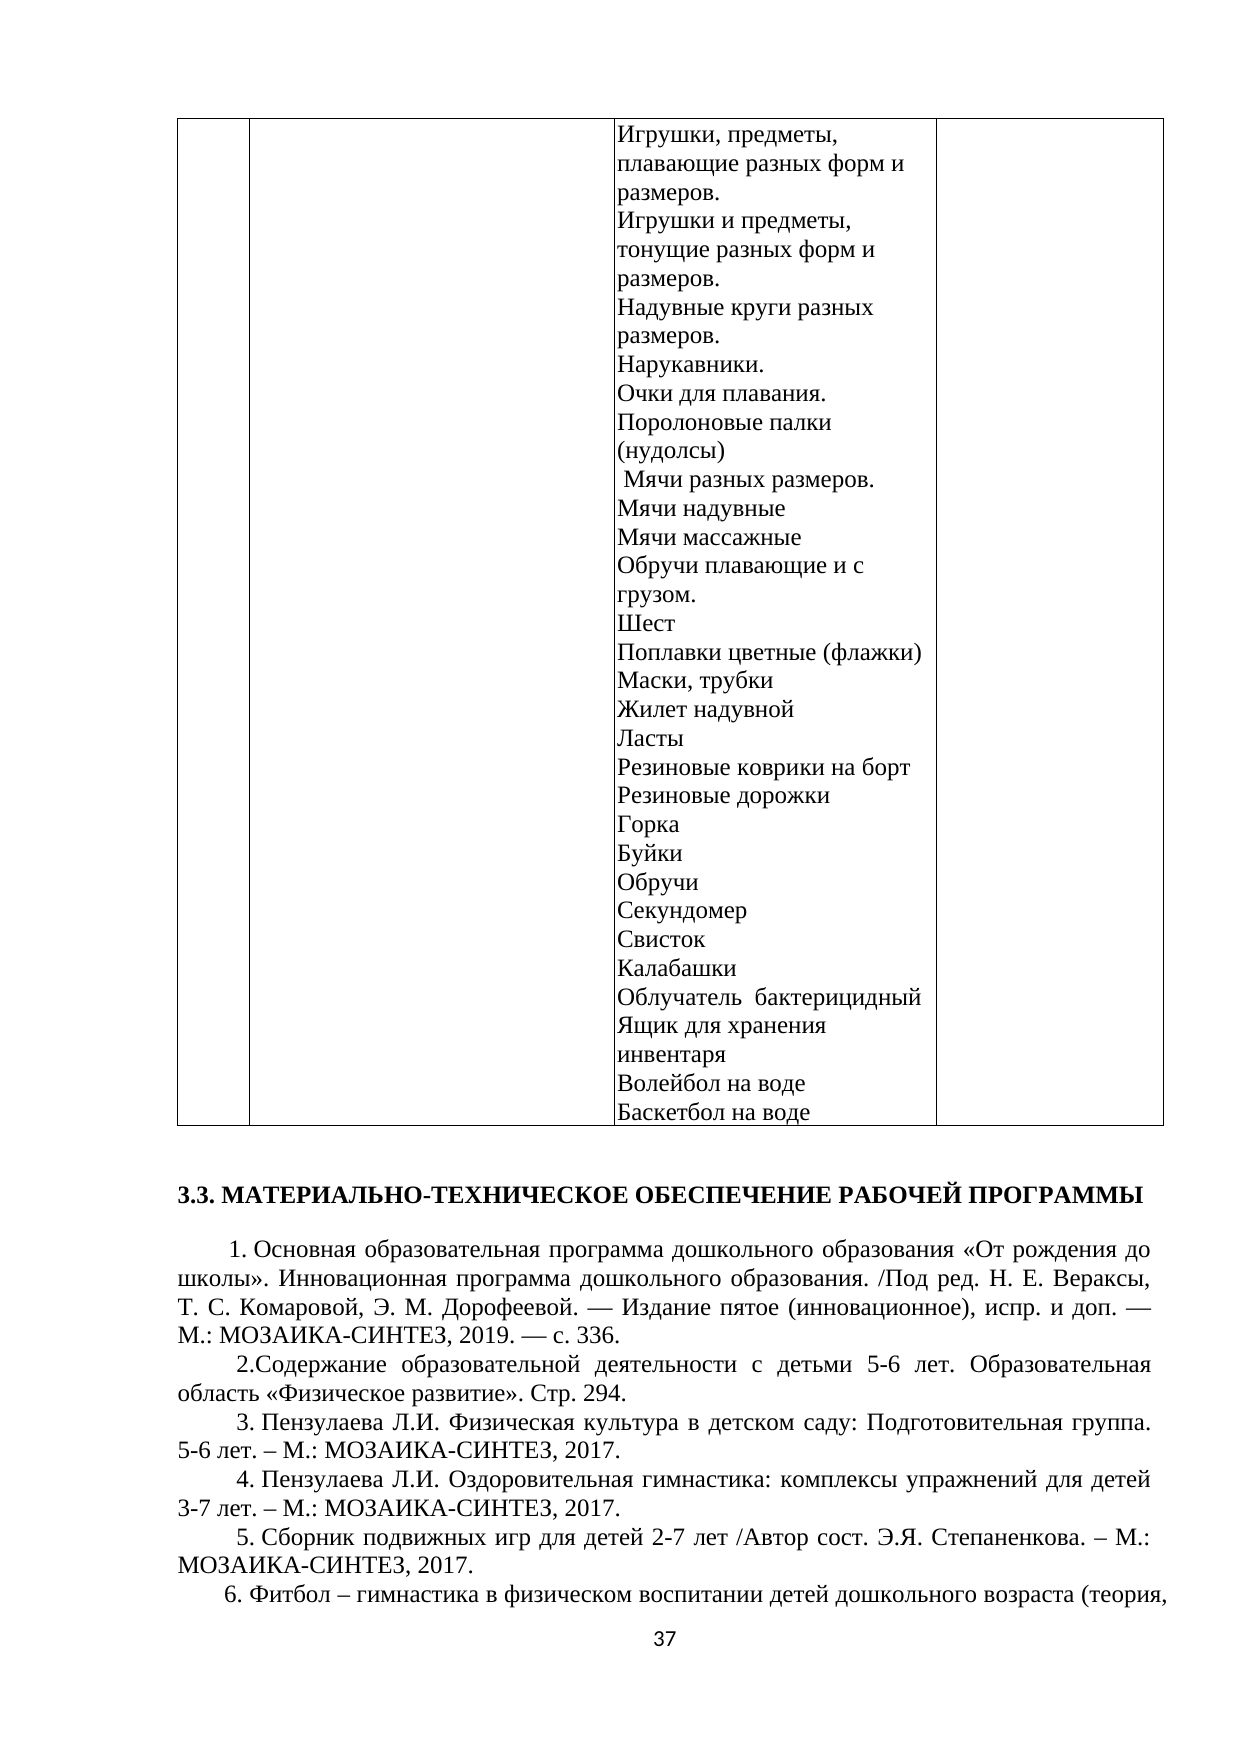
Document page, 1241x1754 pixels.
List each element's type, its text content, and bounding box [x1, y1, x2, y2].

text 3.3. МАТЕРИАЛЬНО-ТЕХНИЧЕСКОЕ ОБЕСПЕЧЕНИЕ РАБОЧЕЙ ПРОГРАММЫ [177, 1180, 1152, 1209]
text 4. Пензулаева Л.И. Оздоровительная гимнастика: комплексы упражнений для детей 3-7 лет. – М.: МОЗАИКА-СИНТЕЗ, 2017. [177, 1464, 1152, 1522]
text 3. Пензулаева Л.И. Физическая культура в детском саду: Подготовительная группа. 5-6 лет. – М.: МОЗАИКА-СИНТЕЗ, 2017. [177, 1407, 1152, 1464]
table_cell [615, 119, 936, 1125]
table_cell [250, 119, 614, 1125]
text 5. Сборник подвижных игр для детей 2-7 лет /Автор сост. Э.Я. Степаненкова. – М.: МОЗАИКА-СИНТЕЗ, 2017. [177, 1522, 1152, 1579]
table_cell [937, 119, 1163, 1125]
text 2.Содержание образовательной деятельности с детьми 5-6 лет. Образовательная область «Физическое развитие». Стр. 294. [177, 1349, 1152, 1407]
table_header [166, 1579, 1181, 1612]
table_cell 1 [178, 119, 249, 1125]
text 1. Основная образовательная программа дошкольного образования «От рождения до школы». Инновационная программа дошкольного образования. /Под ред. Н. Е. Вераксы, Т. С. Комаровой, Э. М. Дорофеевой. — Издание пятое (инновационное), испр. и доп. — М.: МОЗАИКА-СИНТЕЗ, 2019. — c. 336. [177, 1234, 1152, 1349]
